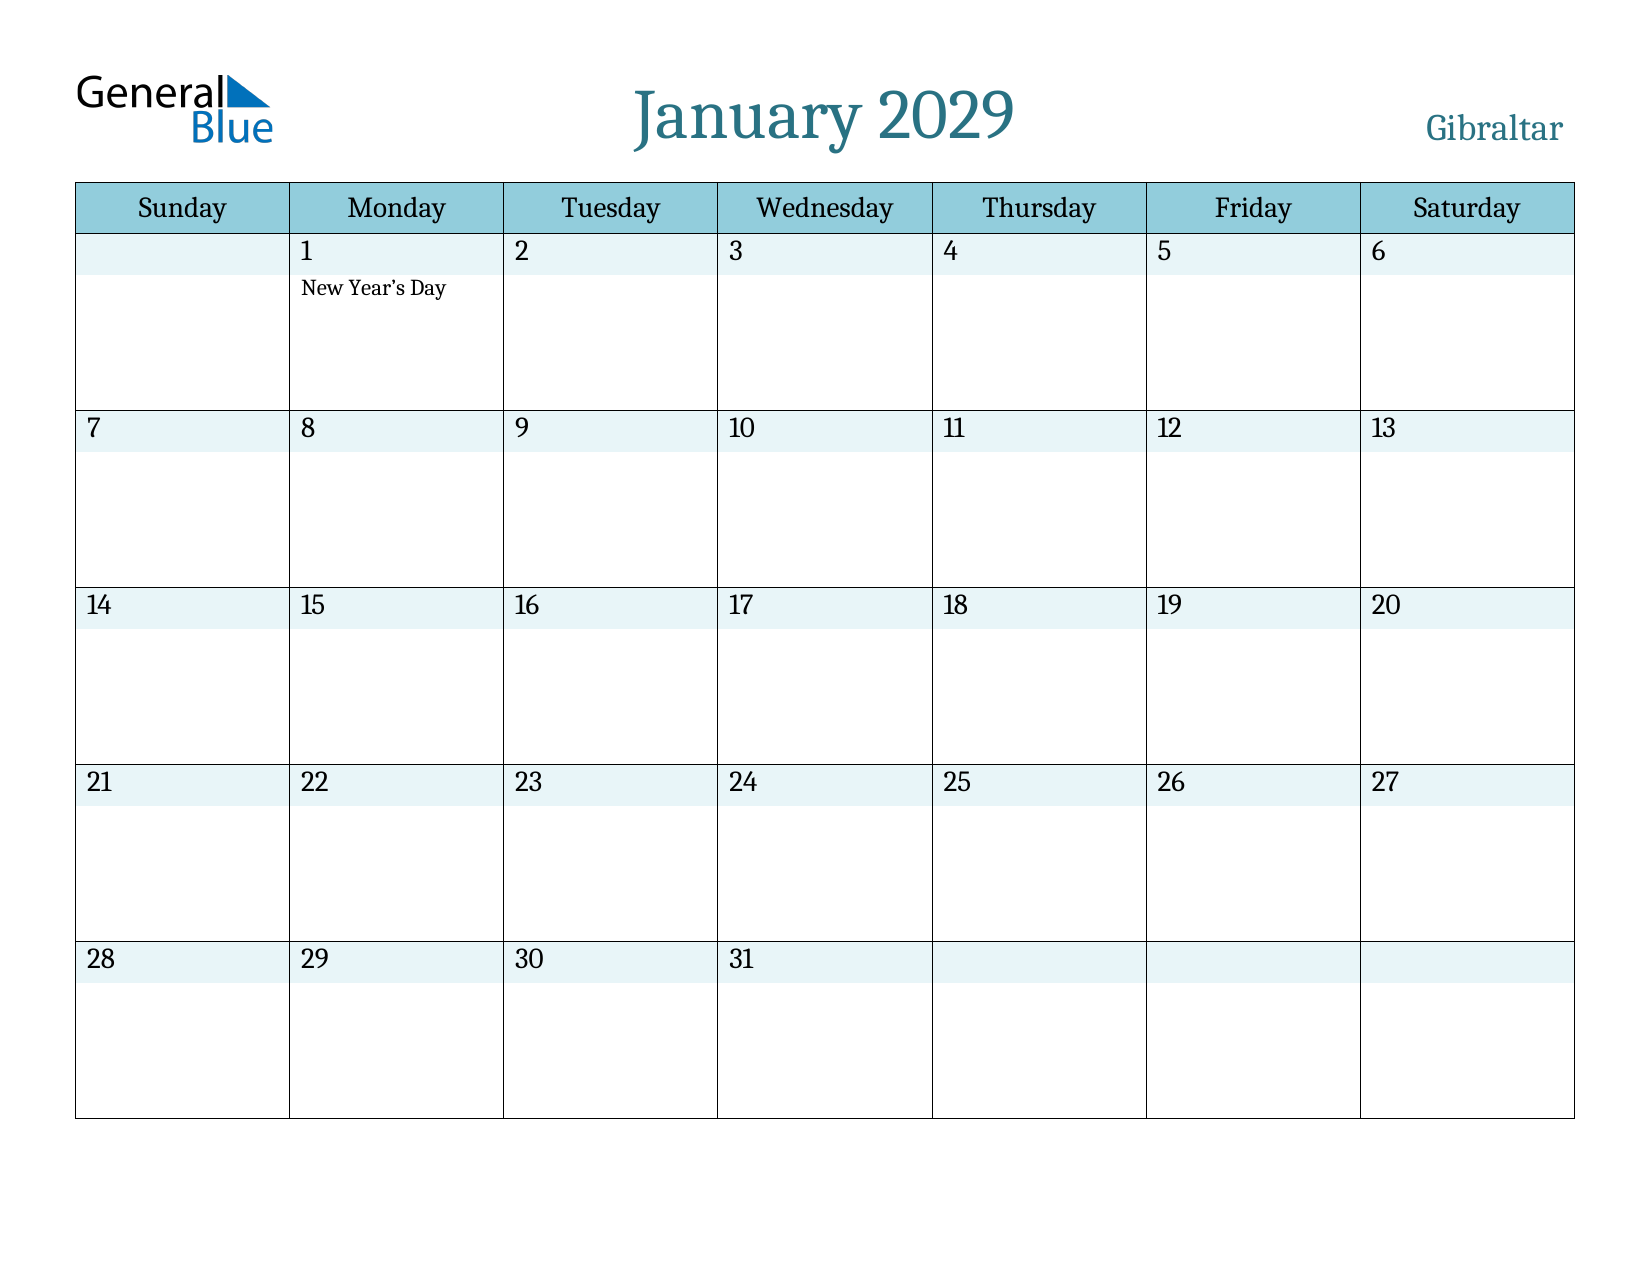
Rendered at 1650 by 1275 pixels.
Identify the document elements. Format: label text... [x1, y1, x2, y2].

table_cell Wednesday [718, 183, 932, 233]
table_cell 28 [76, 942, 289, 983]
table_cell [504, 806, 717, 941]
table_cell 1 [290, 234, 503, 275]
table_cell [504, 629, 717, 764]
table_cell Monday [290, 183, 503, 233]
table_cell [1361, 942, 1574, 983]
table_cell 31 [718, 942, 932, 983]
table_cell [504, 983, 717, 1118]
table_cell [1147, 942, 1360, 983]
table_cell 11 [933, 411, 1146, 452]
table_cell Tuesday [504, 183, 717, 233]
table_cell 4 [933, 234, 1146, 275]
table_cell [1147, 983, 1360, 1118]
table_cell [76, 275, 289, 410]
table_cell [1361, 452, 1574, 587]
table_cell 18 [933, 588, 1146, 629]
table_cell 19 [1147, 588, 1360, 629]
table_cell [290, 983, 503, 1118]
table_cell [76, 234, 289, 275]
table_cell [504, 452, 717, 587]
table_cell Friday [1147, 183, 1360, 233]
table_cell 17 [718, 588, 932, 629]
table_cell 29 [290, 942, 503, 983]
table_cell 13 [1361, 411, 1574, 452]
table_cell [1361, 275, 1574, 410]
table_header [76, 75, 503, 182]
table_cell [1361, 629, 1574, 764]
table_cell 16 [504, 588, 717, 629]
table_cell [76, 452, 289, 587]
table_cell [76, 983, 289, 1118]
table_cell 9 [504, 411, 717, 452]
table_cell 21 [76, 765, 289, 806]
table_cell [76, 629, 289, 764]
table_cell [933, 942, 1146, 983]
table_cell [76, 806, 289, 941]
table_cell [1147, 806, 1360, 941]
table_cell Sunday [76, 183, 289, 233]
table_cell 15 [290, 588, 503, 629]
table_header January 2029 [504, 75, 1146, 182]
table_cell New Year’s Day [290, 275, 503, 410]
table_cell 27 [1361, 765, 1574, 806]
table_cell [290, 452, 503, 587]
table_cell [718, 629, 932, 764]
table_cell Saturday [1361, 183, 1574, 233]
table_cell [1361, 806, 1574, 941]
table_cell [718, 806, 932, 941]
table_cell [1147, 629, 1360, 764]
table_cell [933, 275, 1146, 410]
table_cell 2 [504, 234, 717, 275]
table_header Gibraltar [1146, 75, 1574, 182]
table_cell [933, 452, 1146, 587]
table_cell 10 [718, 411, 932, 452]
table_cell 22 [290, 765, 503, 806]
table_cell [504, 275, 717, 410]
table_cell 7 [76, 411, 289, 452]
table_cell 25 [933, 765, 1146, 806]
table_cell 6 [1361, 234, 1574, 275]
table_cell 24 [718, 765, 932, 806]
table_cell 23 [504, 765, 717, 806]
table_cell [290, 806, 503, 941]
table_cell [1147, 452, 1360, 587]
table_cell 26 [1147, 765, 1360, 806]
table_cell 3 [718, 234, 932, 275]
table_cell [933, 983, 1146, 1118]
table_cell [718, 452, 932, 587]
table_cell [1361, 983, 1574, 1118]
table_cell 5 [1147, 234, 1360, 275]
table_cell 12 [1147, 411, 1360, 452]
table_cell [933, 806, 1146, 941]
table_cell [1147, 275, 1360, 410]
table_cell [718, 983, 932, 1118]
picture [77, 75, 273, 143]
table_cell 14 [76, 588, 289, 629]
table_cell Thursday [933, 183, 1146, 233]
table_cell 30 [504, 942, 717, 983]
table_cell 20 [1361, 588, 1574, 629]
table_cell 8 [290, 411, 503, 452]
table_cell [933, 629, 1146, 764]
table_cell [290, 629, 503, 764]
table_cell [718, 275, 932, 410]
